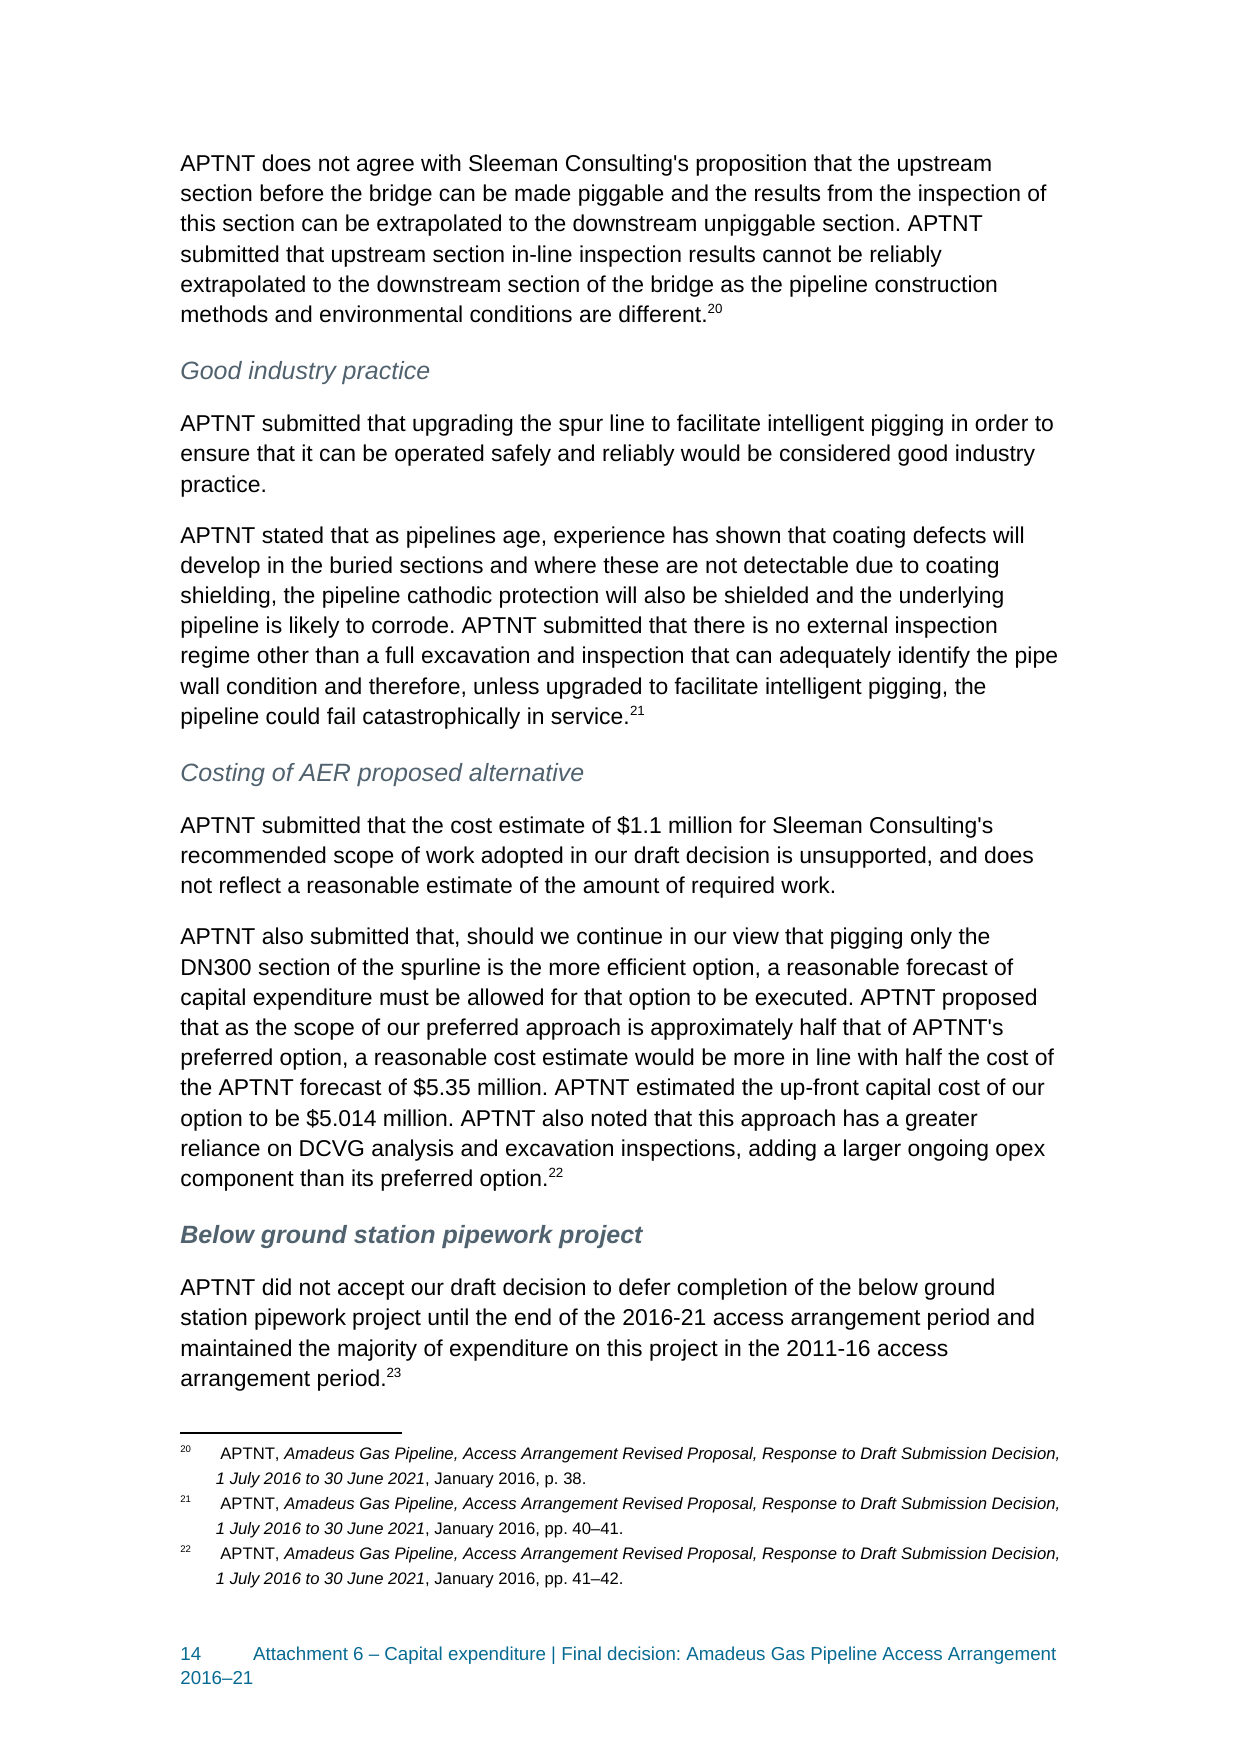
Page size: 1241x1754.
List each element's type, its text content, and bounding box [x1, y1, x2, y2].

picture [269, 1650, 273, 1660]
text APTNT does not agree with Sleeman Consulting's proposition that the upstream section before the bridge can be made piggable and the results from the inspection of this section can be extrapolated to the downstream unpiggable section. APTNT submitted that upstream section in-line inspection results cannot be reliably extrapolated to the downstream section of the bridge as the pipeline construction methods and environmental conditions are different. [180, 150, 1063, 327]
subtitle Good industry practice [180, 356, 1063, 385]
text APTNT submitted that upgrading the spur line to facilitate intelligent pigging in order to ensure that it can be operated safely and reliably would be considered good industry practice. [180, 410, 1063, 497]
text APTNT submitted that the cost estimate of $1.1 million for Sleeman Consulting's recommended scope of work adopted in our draft decision is unsupported, and does not reflect a reasonable estimate of the amount of required work. [180, 812, 1063, 899]
picture [296, 1646, 300, 1660]
subtitle Costing of AER proposed alternative [180, 758, 1063, 787]
text APTNT also submitted that, should we continue in our view that pigging only the DN300 section of the spurline is the more efficient option, a reasonable forecast of capital expenditure must be allowed for that option to be executed. APTNT proposed that as the scope of our preferred approach is approximately half that of APTNT's preferred option, a reasonable cost estimate would be more in line with half the cost of the APTNT forecast of $5.35 million. APTNT estimated the up-front capital cost of our option to be $5.014 million. APTNT also noted that this approach has a greater reliance on DCVG analysis and excavation inspections, adding a larger ongoing opex component than its preferred option. [180, 923, 1063, 1191]
text APTNT did not accept our draft decision to defer completion of the below ground station pipework project until the end of the 2016-21 access arrangement period and maintained the majority of expenditure on this project in the 2011-16 access arrangement period. [180, 1274, 1063, 1391]
picture [699, 1650, 703, 1660]
subtitle Below ground station pipework project [180, 1220, 1063, 1249]
text APTNT stated that as pipelines age, experience has shown that coating defects will develop in the buried sections and where these are not detectable due to coating shielding, the pipeline cathodic protection will also be shielded and the underlying pipeline is likely to corrode. APTNT submitted that there is no external inspection regime other than a full excavation and inspection that can adequately identify the pipe wall condition and therefore, unless upgraded to facilitate intelligent pigging, the pipeline could fail catastrophically in service. [180, 522, 1063, 729]
